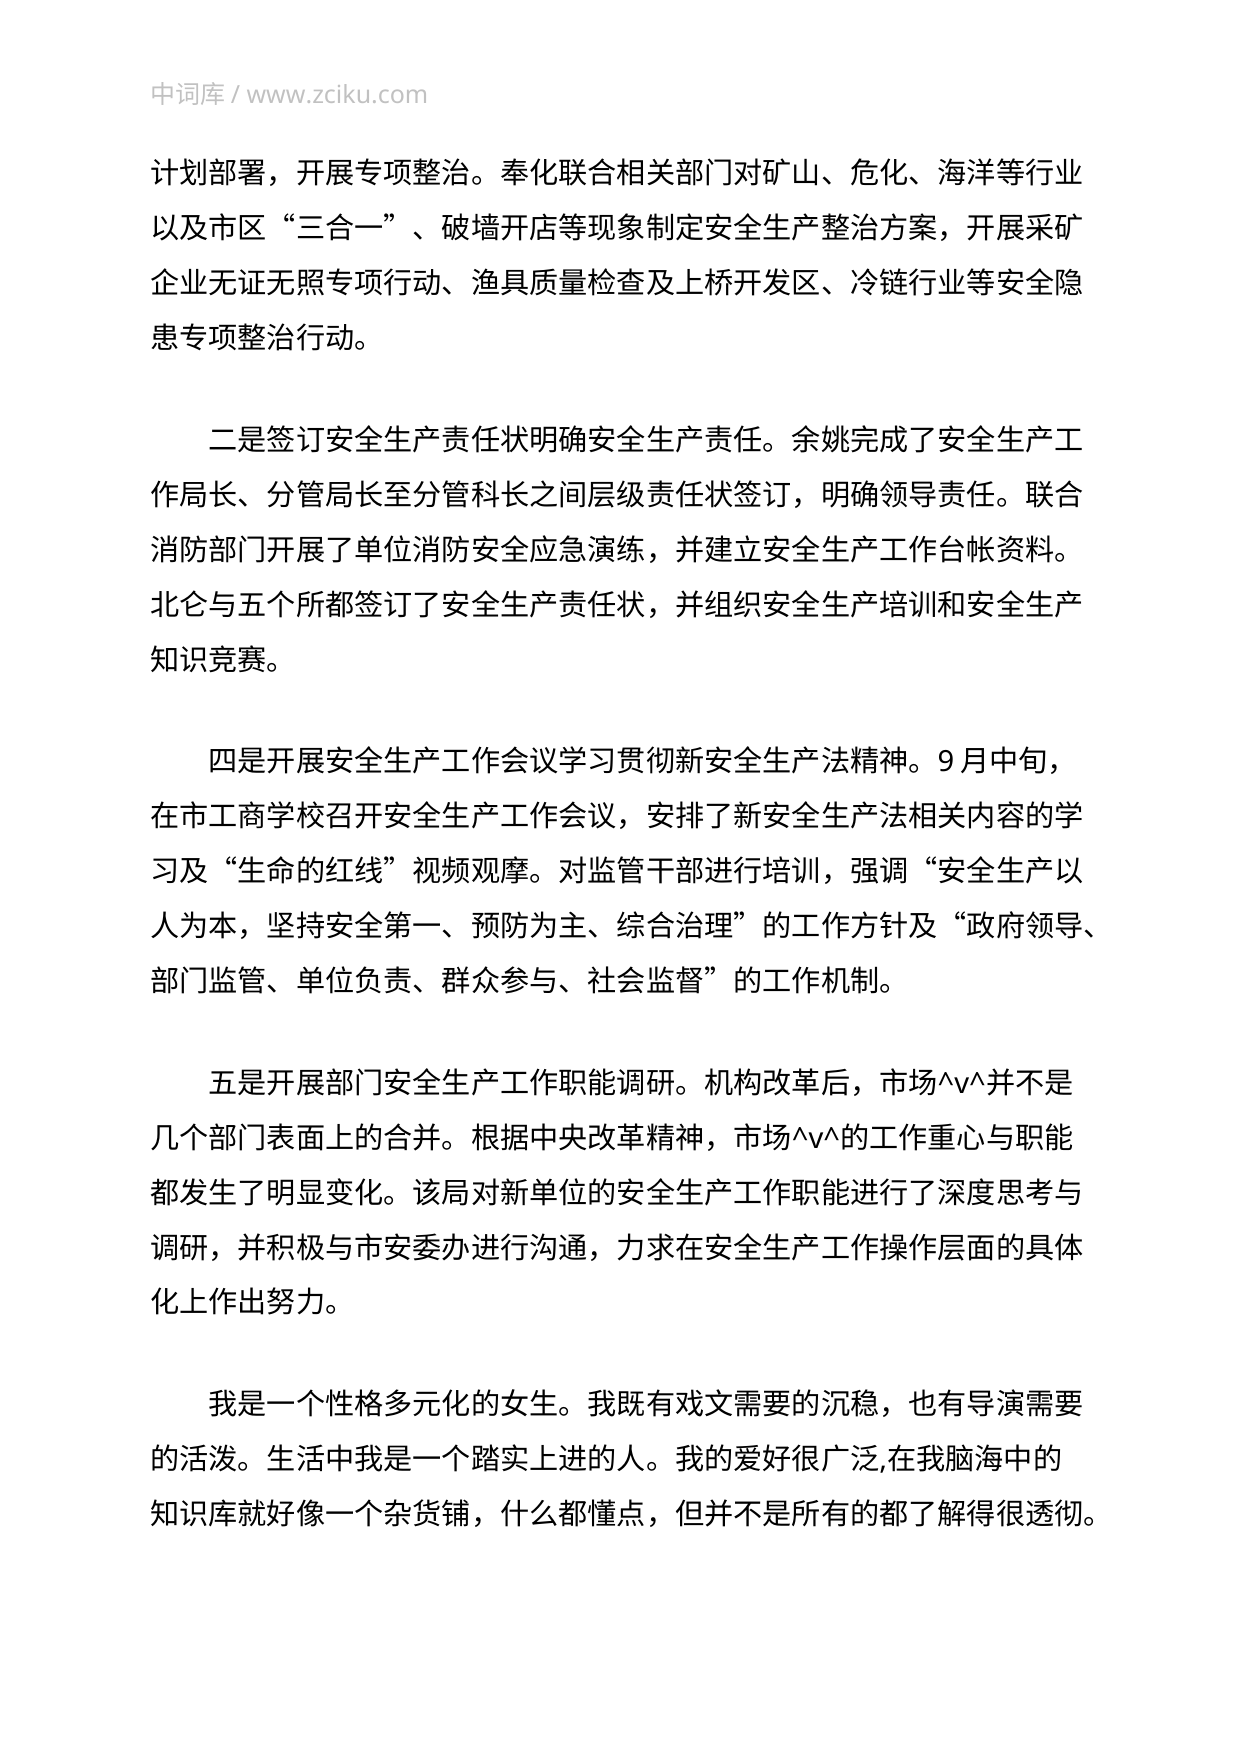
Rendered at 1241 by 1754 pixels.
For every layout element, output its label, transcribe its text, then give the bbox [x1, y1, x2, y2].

text 二是签订安全生产责任状明确安全生产责任。余姚完成了安全生产工作局长、分管局长至分管科长之间层级责任状签订，明确领导责任。联合消防部门开展了单位消防安全应急演练，并建立安全生产工作台帐资料。北仑与五个所都签订了安全生产责任状，并组织安全生产培训和安全生产知识竞赛。 [150, 416, 1090, 678]
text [150, 150, 1090, 357]
text 五是开展部门安全生产工作职能调研。机构改革后，市场^v^并不是几个部门表面上的合并。根据中央改革精神，市场^v^的工作重心与职能都发生了明显变化。该局对新单位的安全生产工作职能进行了深度思考与调研，并积极与市安委办进行沟通，力求在安全生产工作操作层面的具体化上作出努力。 [150, 1059, 1090, 1321]
text 我是一个性格多元化的女生。我既有戏文需要的沉稳，也有导演需要的活泼。生活中我是一个踏实上进的人。我的爱好很广泛,在我脑海中的知识库就好像一个杂货铺，什么都懂点，但并不是所有的都了解得很透彻。 [150, 1381, 1090, 1533]
text 四是开展安全生产工作会议学习贯彻新安全生产法精神。9月中旬，在市工商学校召开安全生产工作会议，安排了新安全生产法相关内容的学习及“生命的红线”视频观摩。对监管干部进行培训，强调“安全生产以人为本，坚持安全第一、预防为主、综合治理”的工作方针及“政府领导、部门监管、单位负责、群众参与、社会监督”的工作机制。 [150, 738, 1090, 1000]
